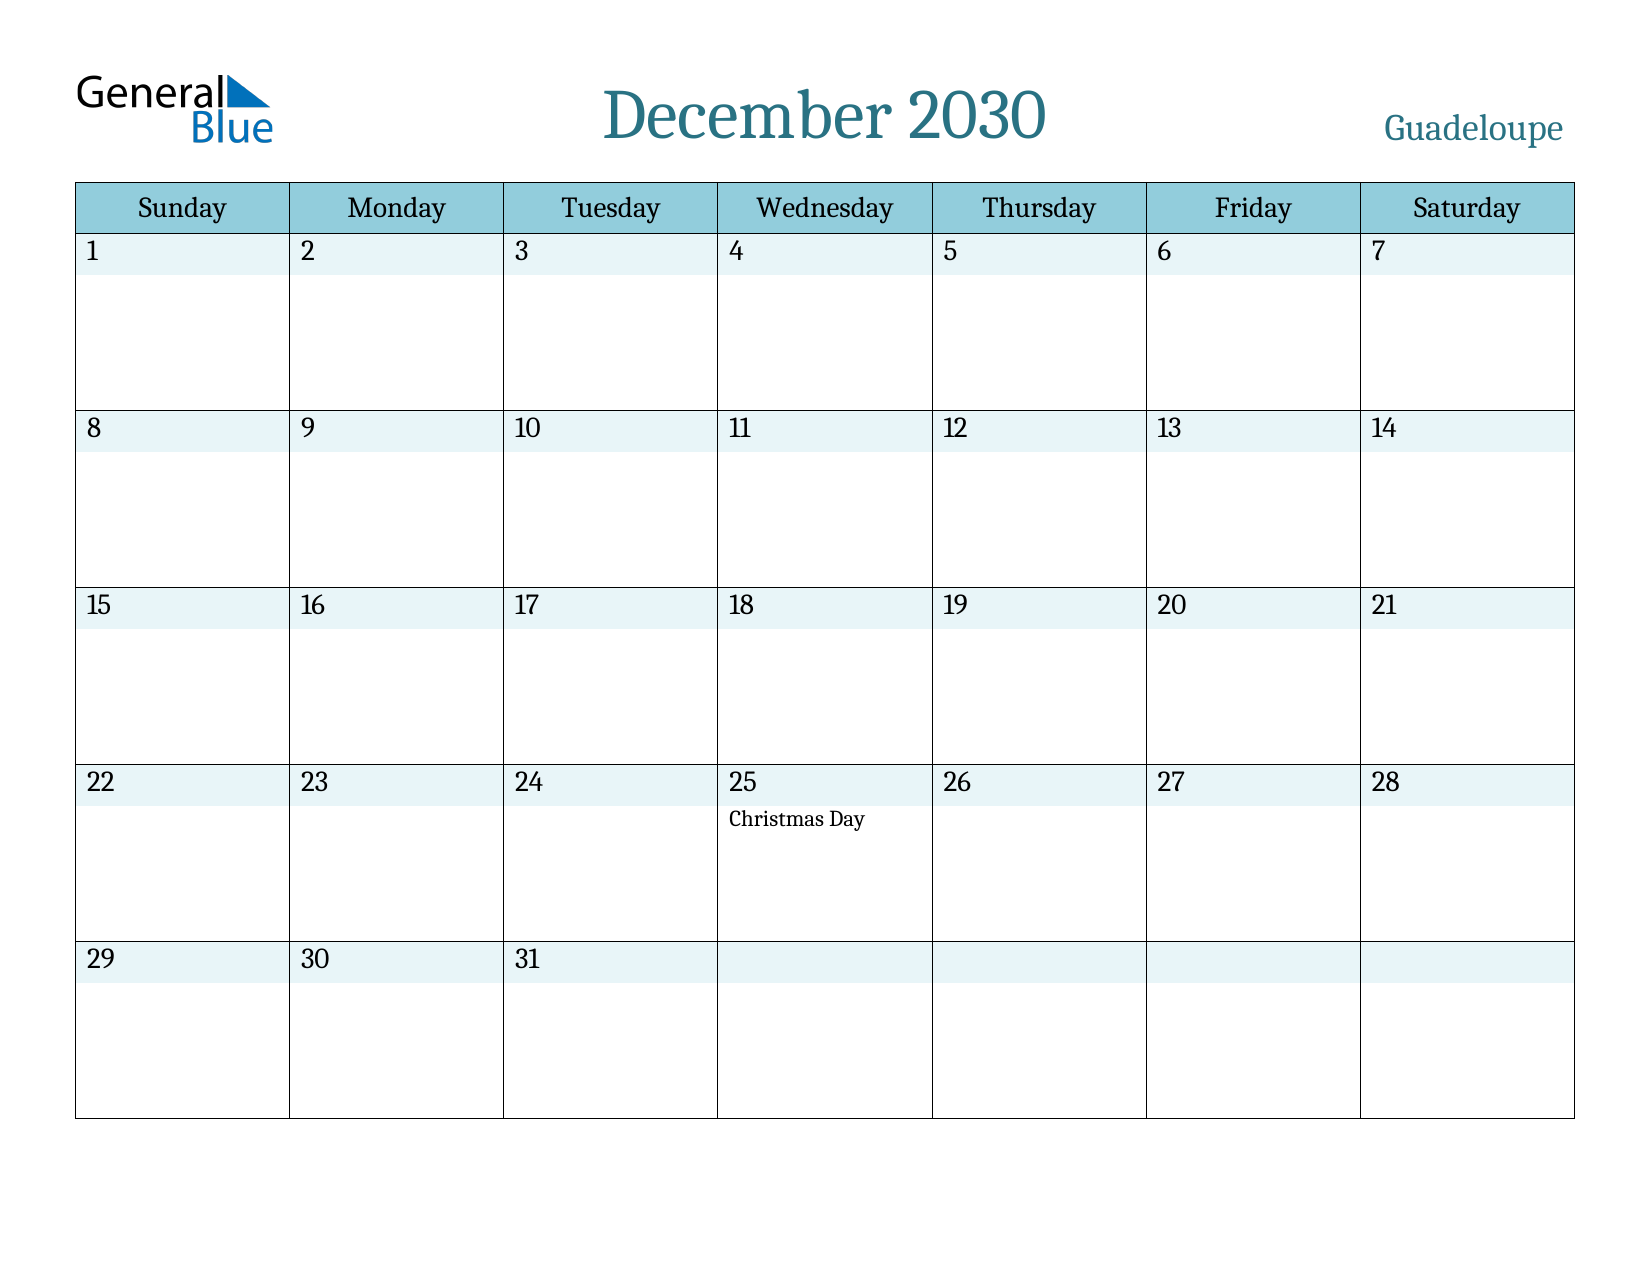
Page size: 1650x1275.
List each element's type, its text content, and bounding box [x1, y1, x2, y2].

table_cell Friday [1147, 183, 1360, 233]
table_cell Thursday [933, 183, 1146, 233]
table_cell 30 [290, 942, 503, 983]
table_cell Tuesday [504, 183, 717, 233]
table_cell [1361, 452, 1574, 587]
table_cell 3 [504, 234, 717, 275]
table_cell [1147, 452, 1360, 587]
table_cell Saturday [1361, 183, 1574, 233]
table_cell [718, 452, 932, 587]
table_cell 26 [933, 765, 1146, 806]
table_cell [504, 452, 717, 587]
table_cell [76, 983, 289, 1118]
table_cell 2 [290, 234, 503, 275]
table_cell [933, 275, 1146, 410]
table_cell 28 [1361, 765, 1574, 806]
table_cell 15 [76, 588, 289, 629]
table_cell Christmas Day [718, 806, 932, 941]
table_cell 9 [290, 411, 503, 452]
table_cell 24 [504, 765, 717, 806]
table_cell Sunday [76, 183, 289, 233]
table_cell [76, 452, 289, 587]
table_cell [718, 275, 932, 410]
table_cell [290, 983, 503, 1118]
table_cell [933, 806, 1146, 941]
table_cell [718, 942, 932, 983]
table_cell 6 [1147, 234, 1360, 275]
table_cell [504, 629, 717, 764]
table_cell 31 [504, 942, 717, 983]
table_cell 13 [1147, 411, 1360, 452]
table_cell 14 [1361, 411, 1574, 452]
table_cell [1361, 942, 1574, 983]
table_cell 11 [718, 411, 932, 452]
table_cell [76, 275, 289, 410]
table_cell 1 [76, 234, 289, 275]
picture [77, 75, 273, 143]
table_cell 8 [76, 411, 289, 452]
table_cell [290, 275, 503, 410]
table_cell [1147, 942, 1360, 983]
table_cell [290, 452, 503, 587]
table_cell [504, 983, 717, 1118]
table_cell [1361, 275, 1574, 410]
table_cell 10 [504, 411, 717, 452]
table_cell [1361, 983, 1574, 1118]
table_header Guadeloupe [1146, 75, 1574, 182]
table_cell [1361, 806, 1574, 941]
table_cell 21 [1361, 588, 1574, 629]
table_header December 2030 [504, 75, 1146, 182]
table_cell 22 [76, 765, 289, 806]
table_cell 27 [1147, 765, 1360, 806]
table_cell 16 [290, 588, 503, 629]
table_cell 23 [290, 765, 503, 806]
table_cell [1361, 629, 1574, 764]
table_cell [933, 452, 1146, 587]
table_cell [718, 629, 932, 764]
table_cell [504, 806, 717, 941]
table_cell 7 [1361, 234, 1574, 275]
table_cell [290, 806, 503, 941]
table_cell 18 [718, 588, 932, 629]
table_cell 12 [933, 411, 1146, 452]
table_cell 4 [718, 234, 932, 275]
table_cell [76, 629, 289, 764]
table_cell [290, 629, 503, 764]
table_cell 5 [933, 234, 1146, 275]
table_cell [1147, 983, 1360, 1118]
table_cell 29 [76, 942, 289, 983]
table_cell [718, 983, 932, 1118]
table_cell [1147, 275, 1360, 410]
table_cell Monday [290, 183, 503, 233]
table_cell [504, 275, 717, 410]
table_cell [933, 629, 1146, 764]
table_cell [1147, 806, 1360, 941]
table_cell 19 [933, 588, 1146, 629]
table_header [76, 75, 503, 182]
table_cell [1147, 629, 1360, 764]
table_cell [76, 806, 289, 941]
table_cell 25 [718, 765, 932, 806]
table_cell 20 [1147, 588, 1360, 629]
table_cell Wednesday [718, 183, 932, 233]
table_cell 17 [504, 588, 717, 629]
table_cell [933, 942, 1146, 983]
table_cell [933, 983, 1146, 1118]
